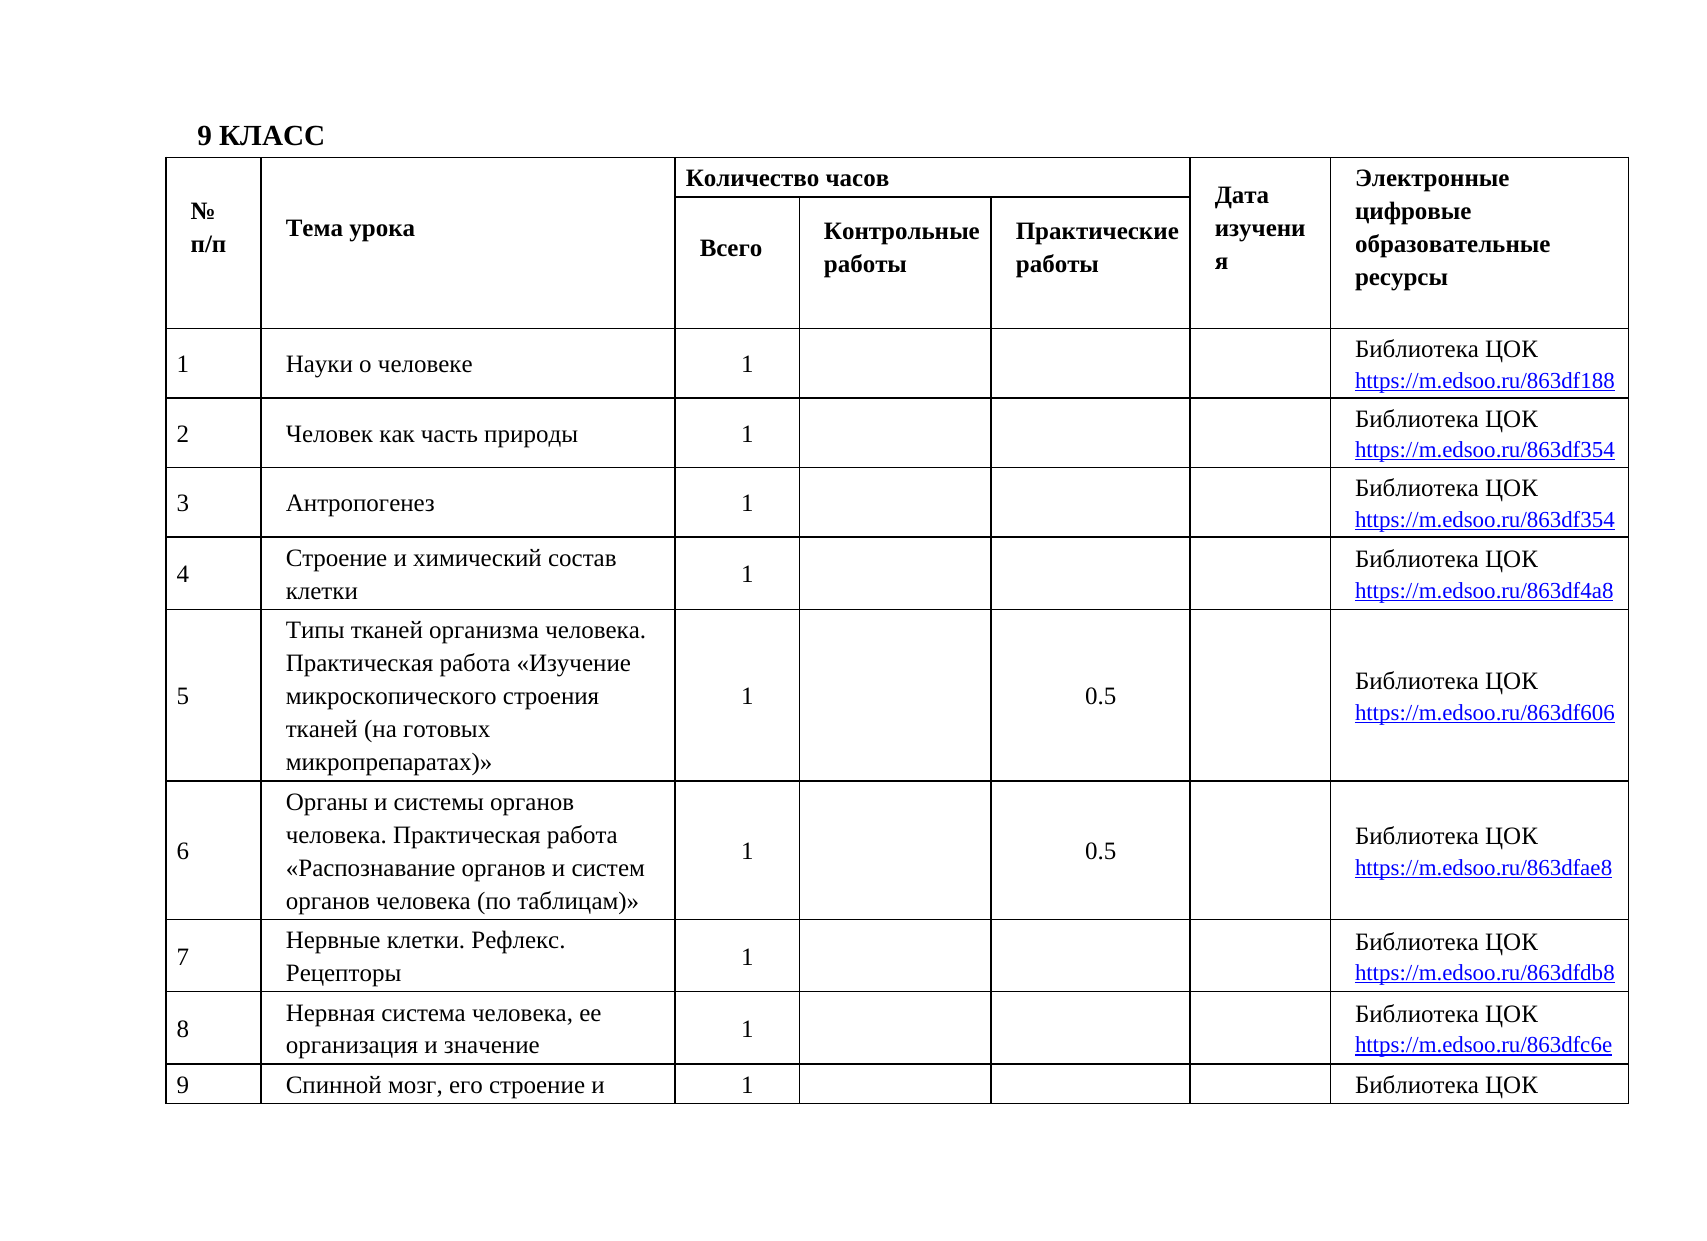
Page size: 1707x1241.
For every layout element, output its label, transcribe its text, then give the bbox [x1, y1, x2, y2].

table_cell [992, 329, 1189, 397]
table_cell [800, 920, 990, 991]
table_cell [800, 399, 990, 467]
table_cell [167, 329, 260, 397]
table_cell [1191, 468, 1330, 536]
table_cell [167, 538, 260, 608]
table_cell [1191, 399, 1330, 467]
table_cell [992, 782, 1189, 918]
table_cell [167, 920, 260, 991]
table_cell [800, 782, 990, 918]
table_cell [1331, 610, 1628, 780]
text 9 КЛАСС [190, 118, 1618, 152]
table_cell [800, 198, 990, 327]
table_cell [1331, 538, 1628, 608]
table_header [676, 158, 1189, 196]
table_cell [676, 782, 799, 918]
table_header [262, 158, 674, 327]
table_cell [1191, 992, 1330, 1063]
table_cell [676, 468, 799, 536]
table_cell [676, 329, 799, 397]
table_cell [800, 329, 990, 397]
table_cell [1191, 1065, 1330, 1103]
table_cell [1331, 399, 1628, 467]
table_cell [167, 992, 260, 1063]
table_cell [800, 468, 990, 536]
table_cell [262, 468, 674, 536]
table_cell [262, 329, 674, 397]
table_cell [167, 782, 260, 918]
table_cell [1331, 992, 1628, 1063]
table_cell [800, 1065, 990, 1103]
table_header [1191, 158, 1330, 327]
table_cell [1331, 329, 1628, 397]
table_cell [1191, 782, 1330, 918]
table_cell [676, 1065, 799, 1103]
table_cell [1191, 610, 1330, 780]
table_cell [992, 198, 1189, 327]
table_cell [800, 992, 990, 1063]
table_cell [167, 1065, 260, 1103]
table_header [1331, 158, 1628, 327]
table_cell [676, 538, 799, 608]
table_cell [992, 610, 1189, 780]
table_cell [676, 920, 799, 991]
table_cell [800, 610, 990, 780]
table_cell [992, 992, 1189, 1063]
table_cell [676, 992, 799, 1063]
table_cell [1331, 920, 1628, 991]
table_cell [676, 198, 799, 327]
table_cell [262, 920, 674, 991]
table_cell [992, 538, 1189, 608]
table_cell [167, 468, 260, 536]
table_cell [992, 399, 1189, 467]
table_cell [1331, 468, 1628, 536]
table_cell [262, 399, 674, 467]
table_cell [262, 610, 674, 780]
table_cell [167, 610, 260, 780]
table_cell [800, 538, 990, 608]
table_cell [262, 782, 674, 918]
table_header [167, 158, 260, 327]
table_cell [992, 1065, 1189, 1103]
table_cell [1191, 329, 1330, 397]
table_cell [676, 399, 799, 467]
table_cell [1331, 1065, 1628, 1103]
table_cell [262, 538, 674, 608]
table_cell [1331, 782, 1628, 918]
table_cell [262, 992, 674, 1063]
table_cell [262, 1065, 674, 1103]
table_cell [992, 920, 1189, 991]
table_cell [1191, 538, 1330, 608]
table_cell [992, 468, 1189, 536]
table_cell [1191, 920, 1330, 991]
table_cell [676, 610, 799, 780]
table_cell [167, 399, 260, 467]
